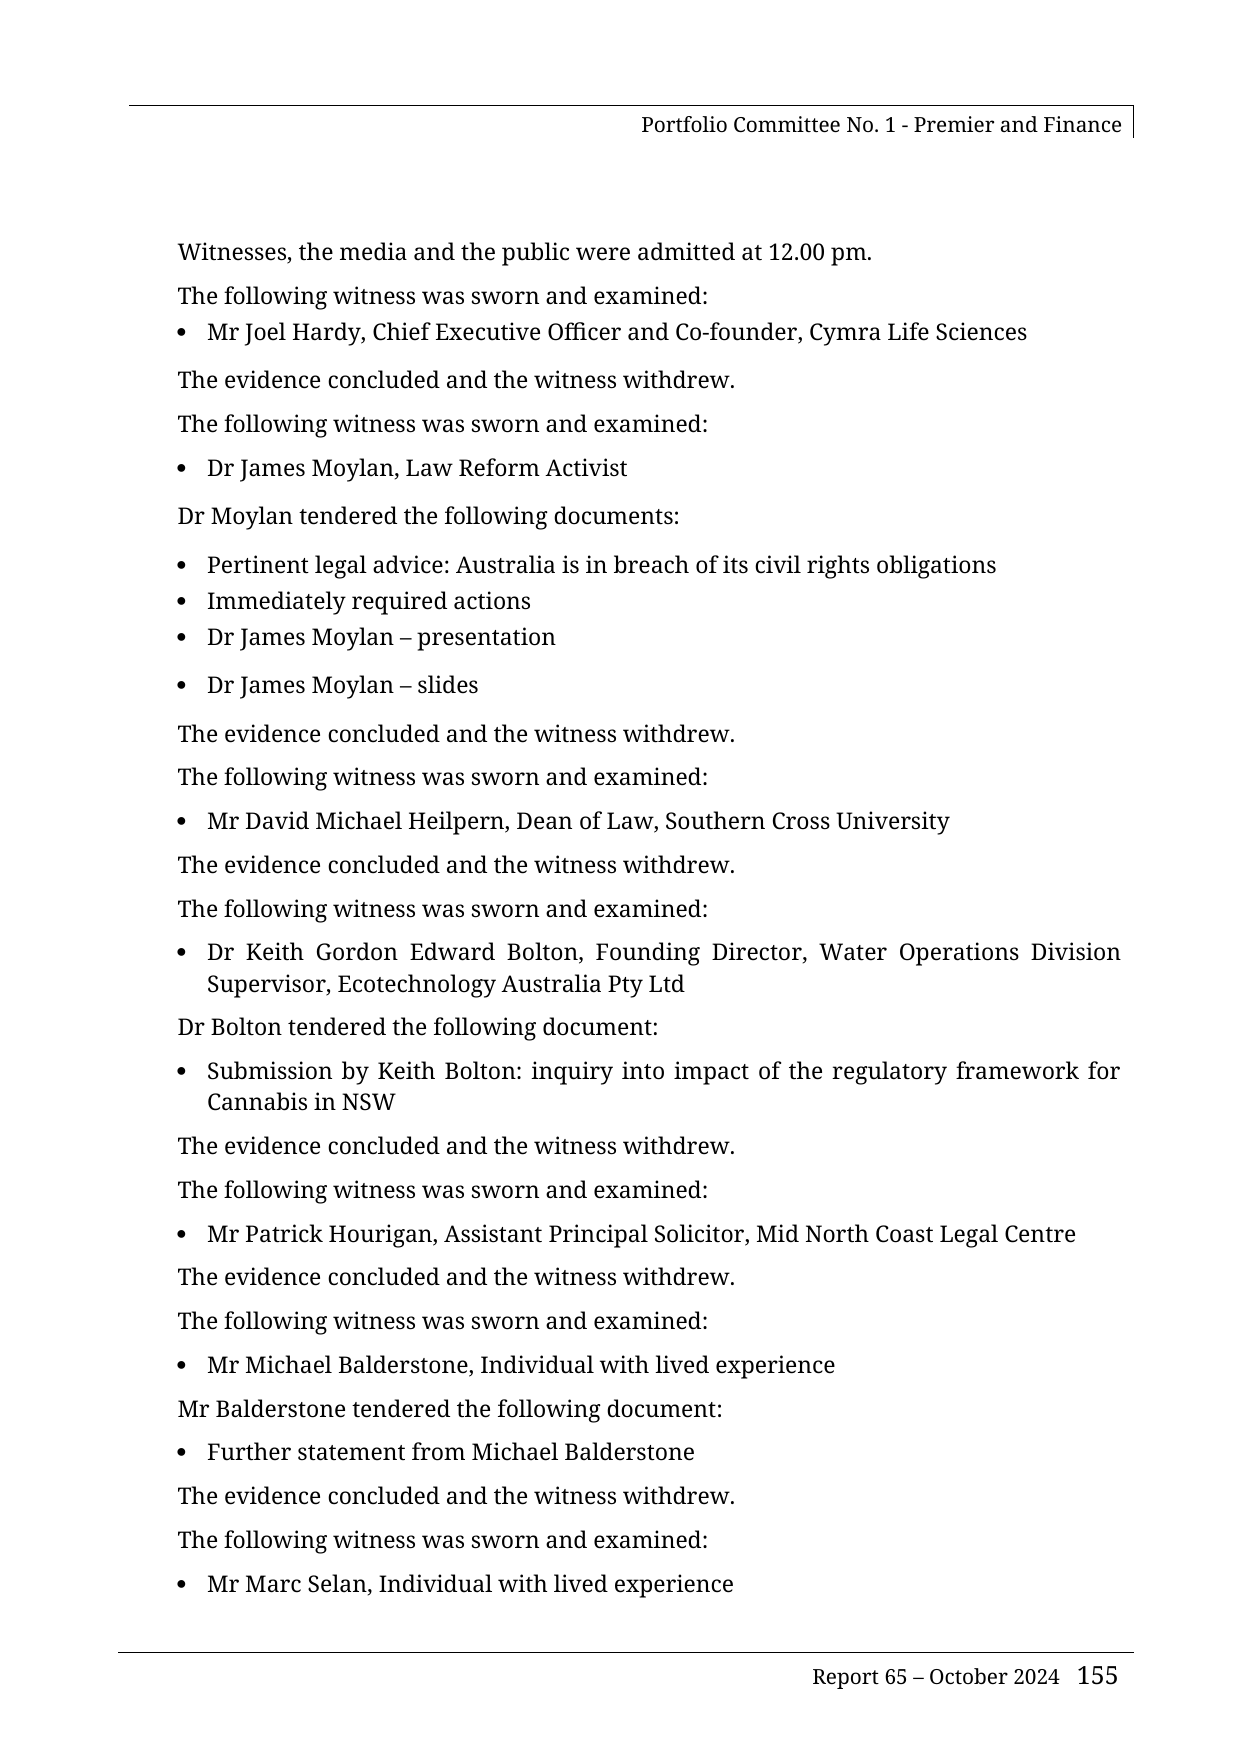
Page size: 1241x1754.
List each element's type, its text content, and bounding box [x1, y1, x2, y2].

list The following witness was sworn and examined: [177, 761, 1122, 792]
text Dr James Moylan – slides [177, 669, 1122, 700]
text Pertinent legal advice: Australia is in breach of its civil rights obligations [177, 549, 1122, 580]
list The following witness was sworn and examined: [177, 1524, 1122, 1555]
text Immediately required actions [177, 585, 1122, 616]
text Dr James Moylan – presentation [177, 621, 1122, 652]
list The evidence concluded and the witness withdrew. [177, 1261, 1122, 1292]
text Mr Michael Balderstone, Individual with lived experience [177, 1349, 1122, 1380]
list Mr Balderstone tendered the following document: [177, 1392, 1122, 1424]
list The evidence concluded and the witness withdrew. [177, 717, 1122, 749]
text Mr Joel Hardy, Chief Executive Officer and Co-founder, Cymra Life Sciences [177, 316, 1122, 347]
list Dr Moylan tendered the following documents: [177, 500, 1122, 532]
list The following witness was sworn and examined: [177, 892, 1122, 924]
list The following witness was sworn and examined: [177, 1174, 1122, 1205]
list Dr Bolton tendered the following document: [177, 1011, 1122, 1042]
list The evidence concluded and the witness withdrew. [177, 364, 1122, 396]
text The evidence concluded and the witness withdrew. [177, 849, 1122, 880]
text Mr Marc Selan, Individual with lived experience [177, 1567, 1122, 1599]
text Dr James Moylan, Law Reform Activist [177, 452, 1122, 483]
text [177, 1480, 1122, 1511]
text Mr David Michael Heilpern, Dean of Law, Southern Cross University [177, 805, 1122, 836]
text Submission by Keith Bolton: inquiry into impact of the regulatory framework for Cannabis in NSW [177, 1055, 1122, 1117]
text Dr Keith Gordon Edward Bolton, Founding Director, Water Operations Division Supervisor, Ecotechnology Australia Pty Ltd [177, 936, 1122, 999]
text The evidence concluded and the witness withdrew. [177, 1130, 1122, 1161]
text Mr Patrick Hourigan, Assistant Principal Solicitor, Mid North Coast Legal Centre [177, 1217, 1122, 1249]
subtitle The following witness was sworn and examined: [177, 280, 1122, 311]
text Further statement from Michael Balderstone [177, 1436, 1122, 1467]
subtitle Witnesses, the media and the public were admitted at 12.00 pm. [177, 236, 1122, 267]
text The following witness was sworn and examined: [177, 408, 1122, 439]
list The following witness was sworn and examined: [177, 1305, 1122, 1336]
